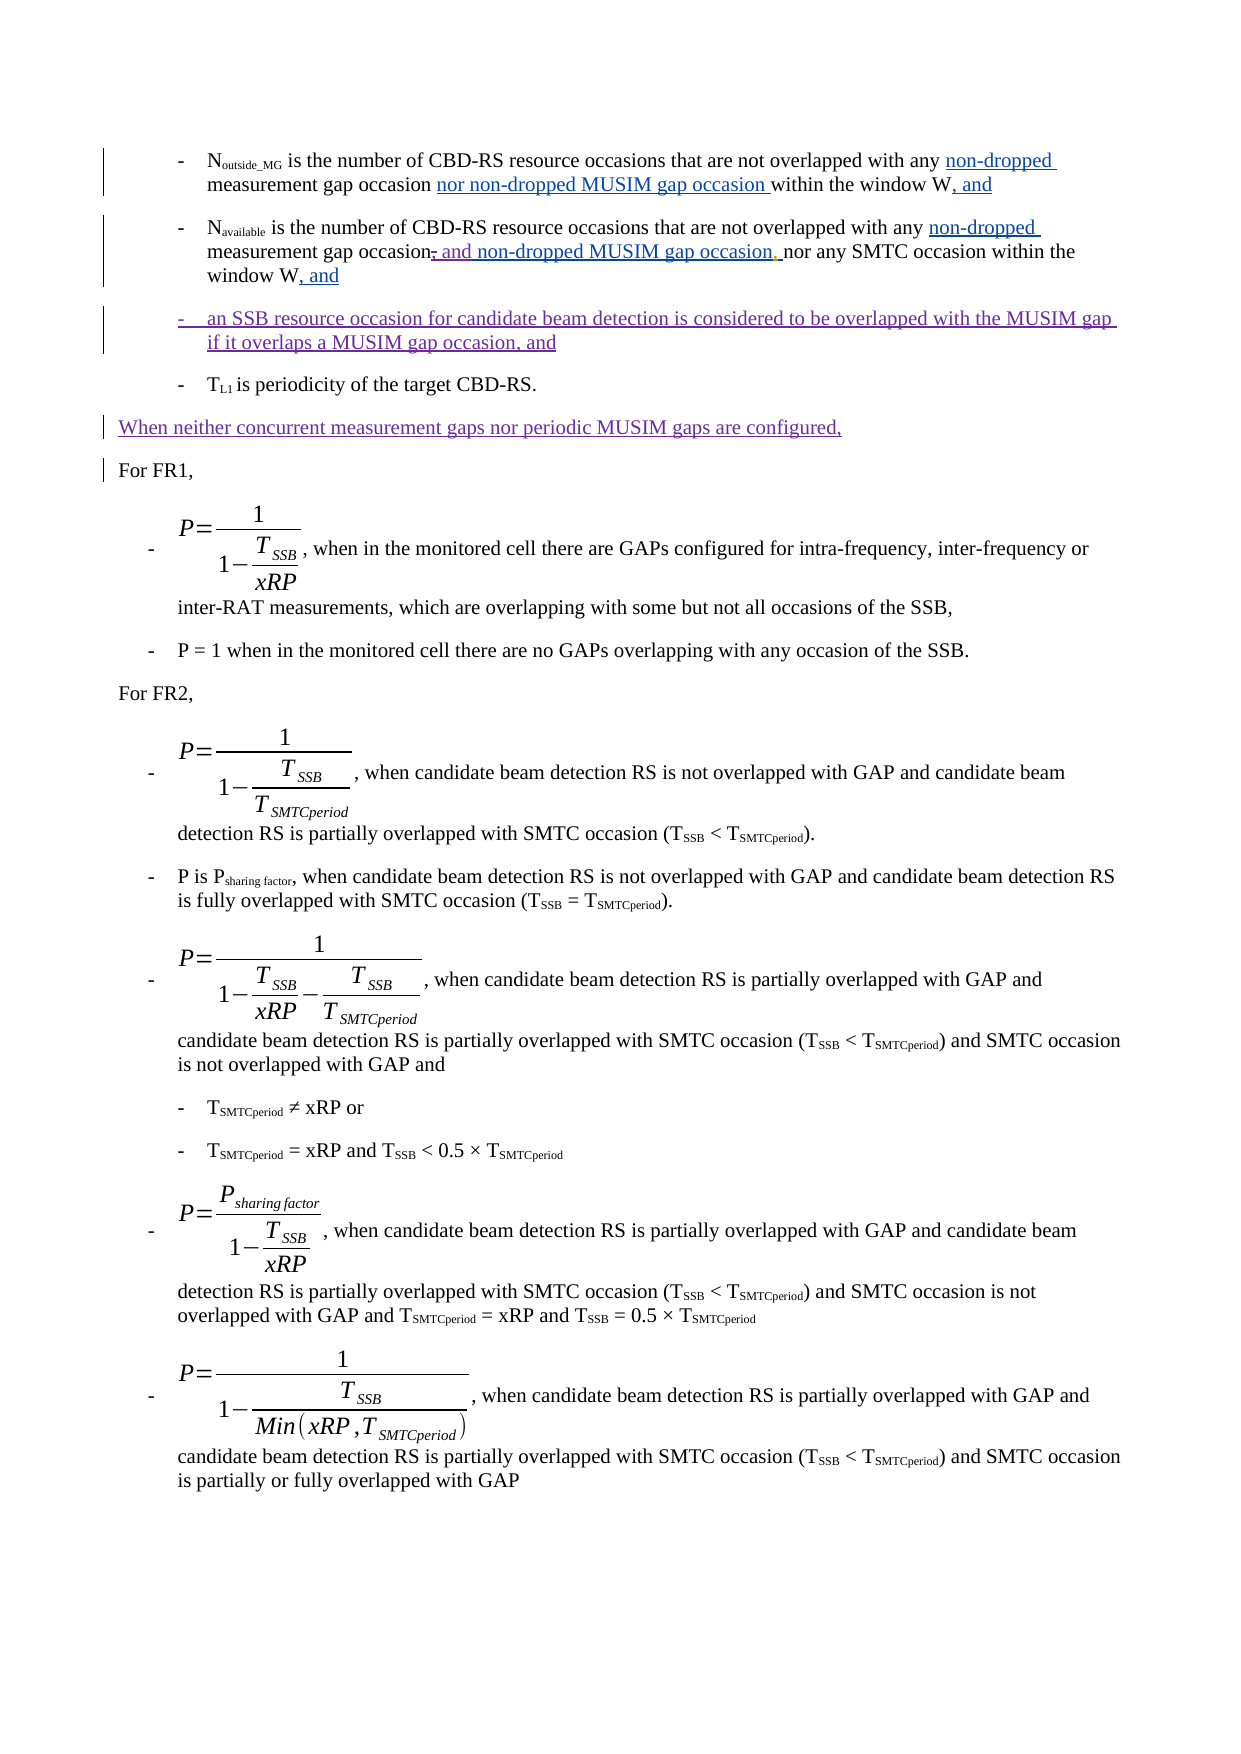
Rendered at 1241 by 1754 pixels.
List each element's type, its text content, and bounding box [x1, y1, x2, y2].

text - , when candidate beam detection RS is partially overlapped with GAP and candidate beam detection RS is partially overlapped with SMTC occasion (TSSB < TSMTCperiod) and SMTC occasion is not overlapped with GAP and [148, 931, 1122, 1076]
text For FR2, [118, 680, 1122, 704]
text - , when candidate beam detection RS is not overlapped with GAP and candidate beam detection RS is partially overlapped with SMTC occasion (TSSB < TSMTCperiod). [148, 723, 1122, 845]
text - TL1 is periodicity of the target CBD-RS. [177, 372, 1122, 396]
text - , when in the monitored cell there are GAPs configured for intra-frequency, inter-frequency or inter-RAT measurements, which are overlapping with some but not all occasions of the SSB, [148, 501, 1122, 619]
text - Noutside_MG is the number of CBD-RS resource occasions that are not overlapped with any measurement gap occasion within the window W [177, 148, 1122, 196]
text - P is Psharing factor, when candidate beam detection RS is not overlapped with GAP and candidate beam detection RS is fully overlapped with SMTC occasion (TSSB = TSMTCperiod). [148, 864, 1122, 912]
text - TSMTCperiod = xRP and TSSB < 0.5 × TSMTCperiod [177, 1138, 1122, 1162]
text - TSMTCperiod ≠ xRP or [177, 1095, 1122, 1119]
text - , when candidate beam detection RS is partially overlapped with GAP and candidate beam detection RS is partially overlapped with SMTC occasion (TSSB < TSMTCperiod) and SMTC occasion is not overlapped with GAP and TSMTCperiod = xRP and TSSB = 0.5 × TSMTCperiod [148, 1181, 1122, 1327]
text - P = 1 when in the monitored cell there are no GAPs overlapping with any occasion of the SSB. [148, 638, 1122, 662]
text - Navailable is the number of CBD-RS resource occasions that are not overlapped with any measurement gap occasionnor any SMTC occasion within the window W [177, 214, 1122, 287]
text For FR1, [118, 458, 1122, 482]
text - , when candidate beam detection RS is partially overlapped with GAP and candidate beam detection RS is partially overlapped with SMTC occasion (TSSB < TSMTCperiod) and SMTC occasion is partially or fully overlapped with GAP [148, 1345, 1122, 1492]
